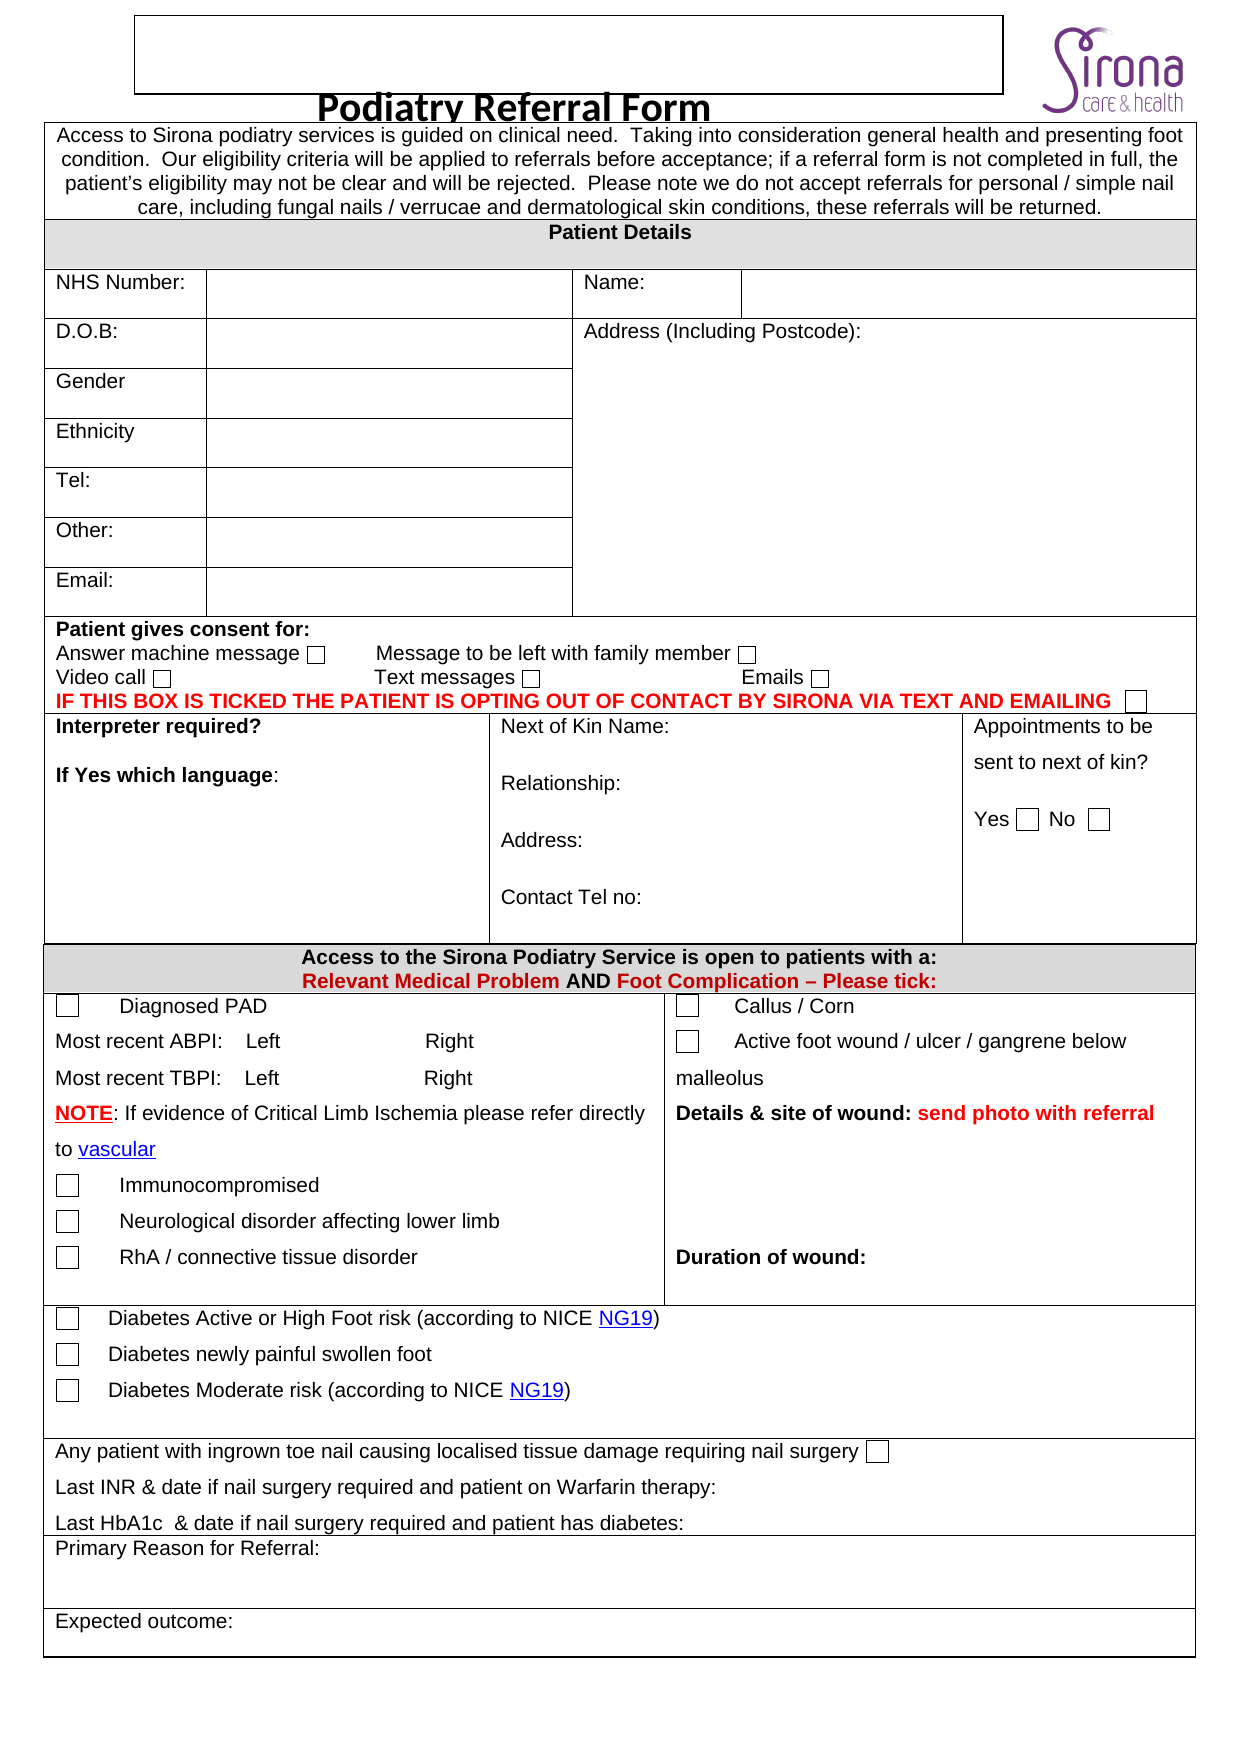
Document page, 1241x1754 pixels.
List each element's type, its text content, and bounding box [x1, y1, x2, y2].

table_cell Diabetes Active or High Foot risk (according to NICE NG19) Diabetes newly painful swollen foot Diabetes Moderate risk (according to NICE NG19) [44, 1306, 1195, 1438]
table_cell [207, 270, 572, 318]
table_header Access to the Sirona Podiatry Service is open to patients with a: Relevant Medical Problem AND Foot Complication – Please tick: [44, 945, 1195, 992]
table_cell Gender [45, 369, 206, 417]
table_cell [207, 518, 572, 567]
table_cell Ethnicity [45, 419, 206, 467]
table_header Access to Sirona podiatry services is guided on clinical need. Taking into consideration general health and presenting foot condition. Our eligibility criteria will be applied to referrals before acceptance; if a referral form is not completed in full, the patient’s eligibility may not be clear and will be rejected. Please note we do not accept referrals for personal / simple nail care, including fungal nails / verrucae and dermatological skin conditions, these referrals will be returned. [45, 123, 1196, 219]
table_cell [207, 468, 572, 517]
table_cell [207, 319, 572, 368]
table_cell Expected outcome: [44, 1609, 1195, 1656]
table_cell Patient gives consent for: Answer machine message Message to be left with family member Video call Text messages Emails IF THIS BOX IS TICKED THE PATIENT IS OPTING OUT OF CONTACT BY SIRONA VIA TEXT AND EMAILING [45, 617, 1196, 713]
table_cell [207, 369, 572, 417]
table_cell Name: [573, 270, 741, 318]
table_cell NHS Number: [45, 270, 206, 318]
picture [1037, 18, 1190, 119]
table_cell [207, 568, 572, 616]
table_cell Next of Kin Name: Relationship: Address: Contact Tel no: [490, 714, 962, 942]
table_cell [742, 270, 1196, 318]
table_cell Other: [45, 518, 206, 567]
table_cell Any patient with ingrown toe nail causing localised tissue damage requiring nail surgery Last INR & date if nail surgery required and patient on Warfarin therapy: Last HbA1c & date if nail surgery required and patient has diabetes: [44, 1439, 1195, 1534]
table_cell D.O.B: [45, 319, 206, 368]
table_cell Appointments to be sent to next of kin? Yes No [963, 714, 1196, 942]
table_cell Address (Including Postcode): [573, 319, 1196, 616]
table_cell Tel: [45, 468, 206, 517]
table_cell Patient Details [45, 220, 1196, 268]
table_cell [207, 419, 572, 467]
table_cell Interpreter required? If Yes which language: [45, 714, 489, 942]
table_cell Diagnosed PAD Most recent ABPI: Left Right Most recent TBPI: Left Right NOTE: If evidence of Critical Limb Ischemia please refer directly to vascular Immunocompromised Neurological disorder affecting lower limb RhA / connective tissue disorder [44, 994, 664, 1305]
table_cell Primary Reason for Referral: [44, 1536, 1195, 1607]
table_cell Callus / Corn Active foot wound / ulcer / gangrene below malleolus Details & site of wound: send photo with referral Duration of wound: [665, 994, 1195, 1305]
table_cell Email: [45, 568, 206, 616]
